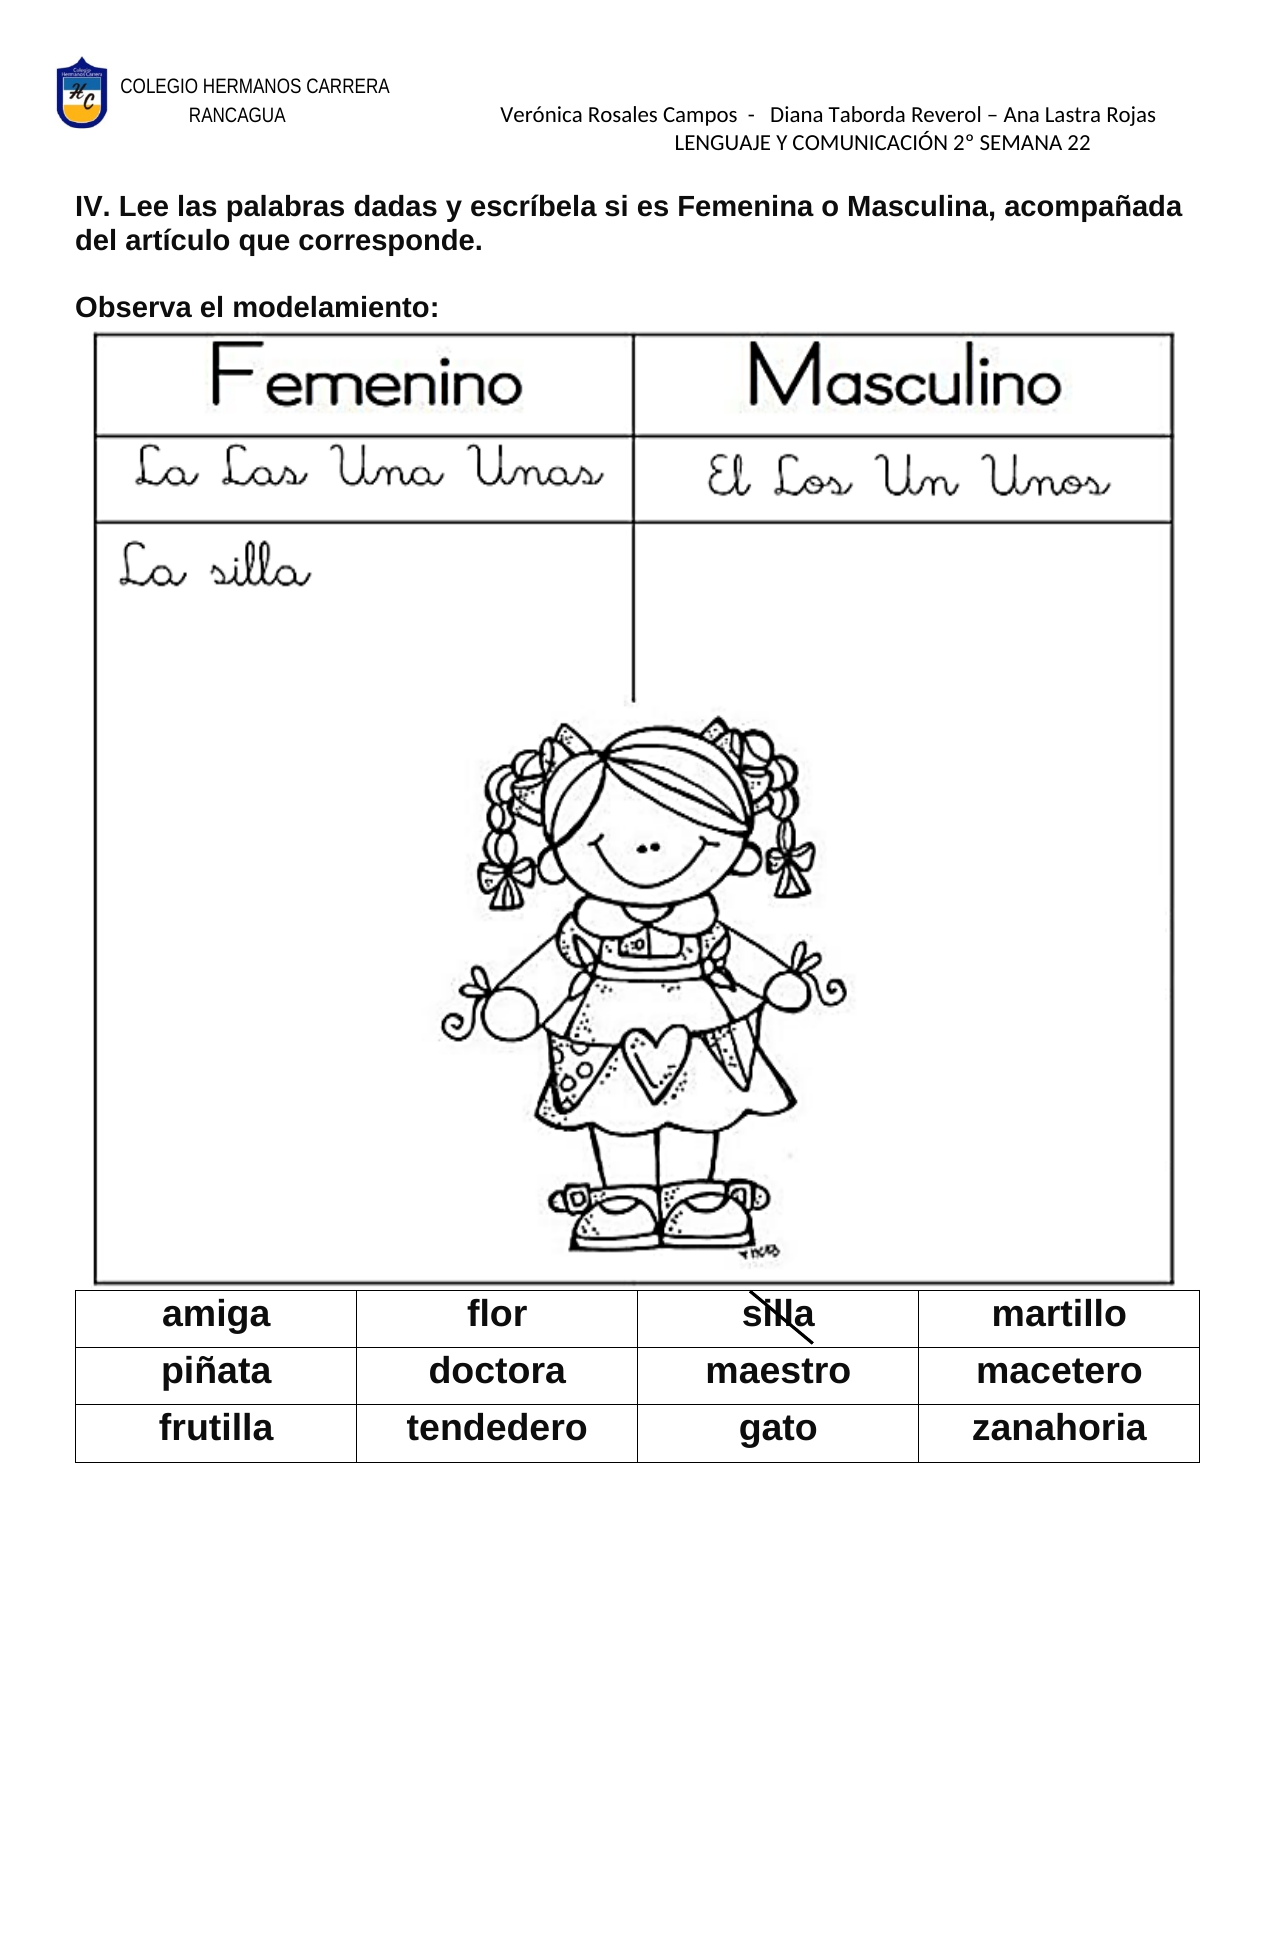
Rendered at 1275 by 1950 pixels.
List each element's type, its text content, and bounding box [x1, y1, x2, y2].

table_cell zanahoria [919, 1405, 1199, 1462]
picture [91, 323, 1184, 1290]
table_header silla [638, 1291, 918, 1347]
table_cell frutilla [76, 1405, 356, 1462]
table_cell gato [638, 1405, 918, 1462]
table_cell piñata [76, 1348, 356, 1404]
table_cell macetero [919, 1348, 1199, 1404]
table_header amiga [76, 1291, 356, 1347]
text Observa el modelamiento: [75, 290, 1200, 323]
table_cell doctora [357, 1348, 637, 1404]
picture [54, 56, 109, 129]
table_cell tendedero [357, 1405, 637, 1462]
table_cell maestro [638, 1348, 918, 1404]
text IV. Lee las palabras dadas y escríbela si es Femenina o Masculina, acompañada del artículo que corresponde. [75, 189, 1200, 256]
table_header flor [357, 1291, 637, 1347]
table_header martillo [919, 1291, 1199, 1347]
